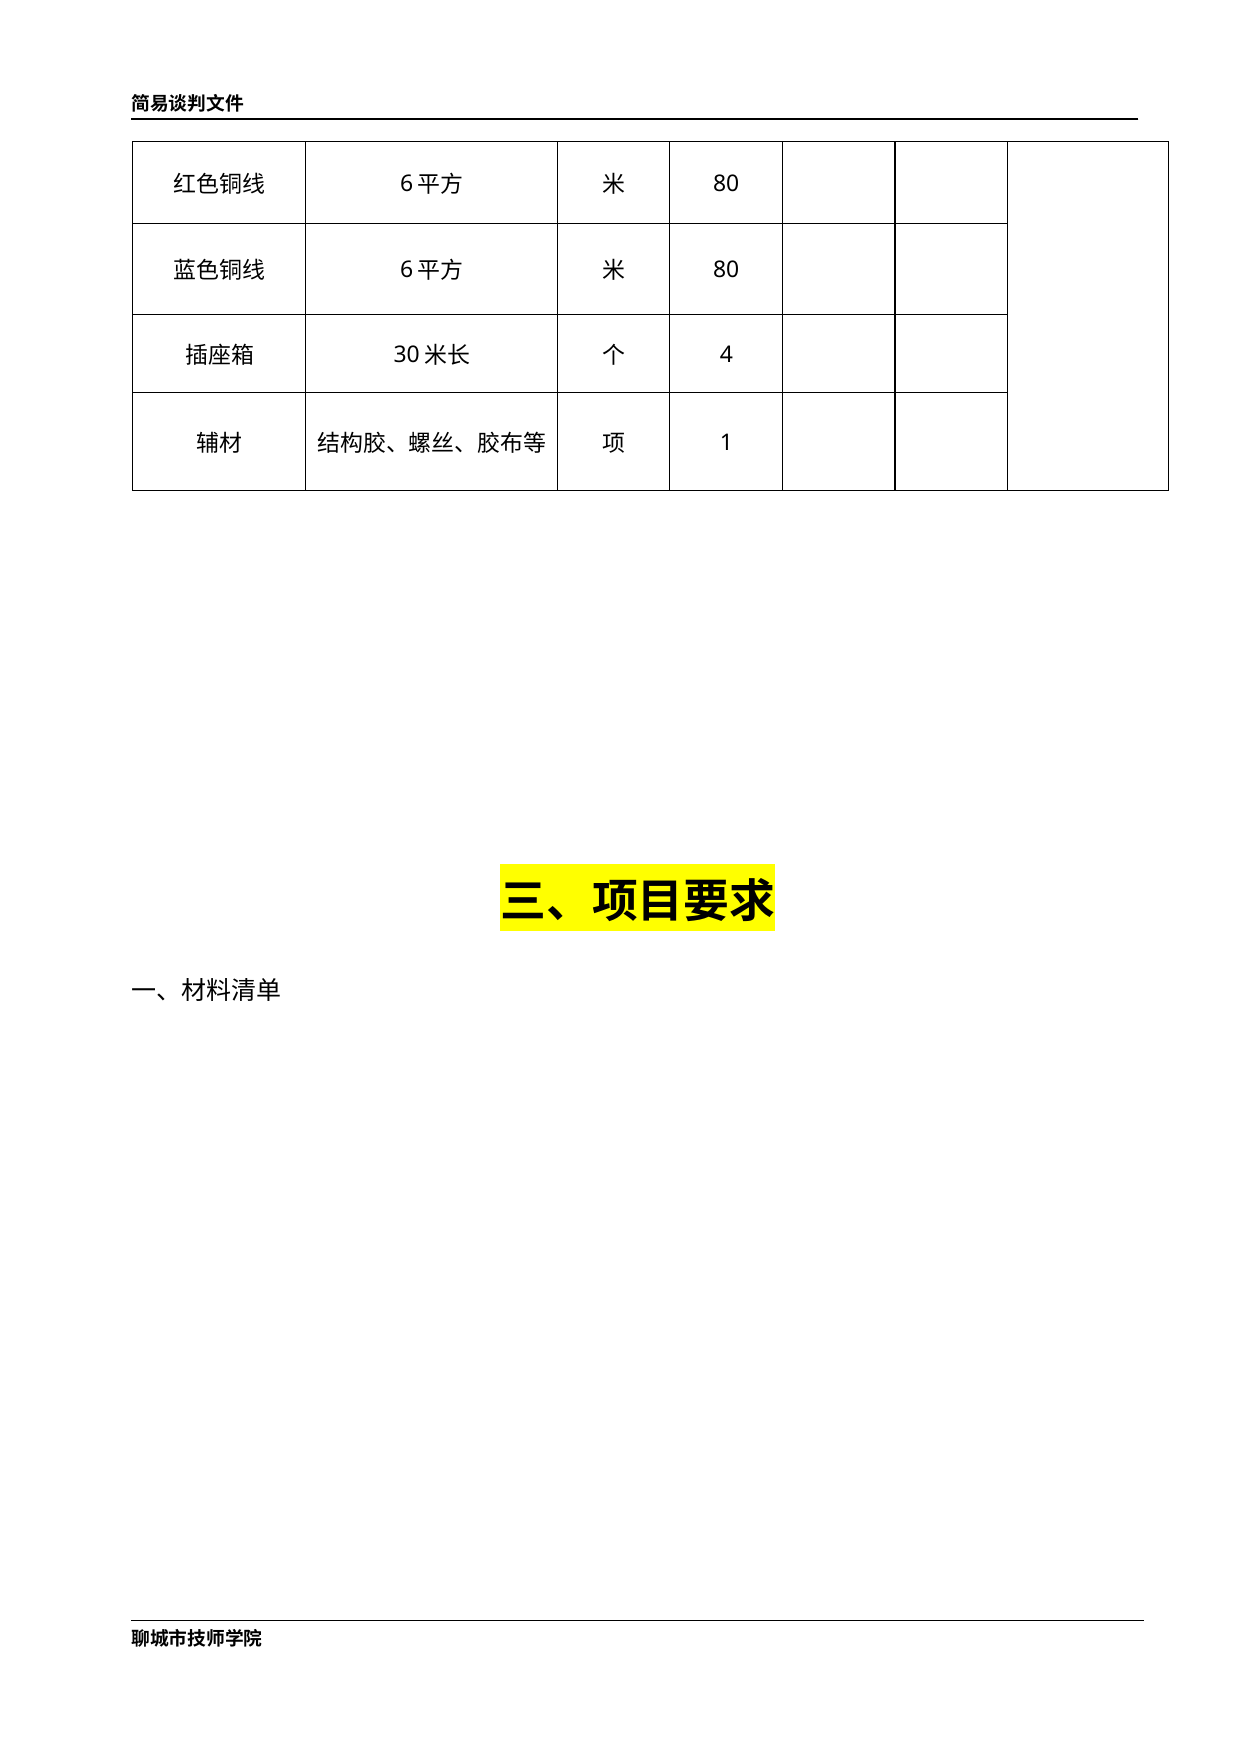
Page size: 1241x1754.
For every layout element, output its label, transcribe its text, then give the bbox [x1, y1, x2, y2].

table_cell [896, 224, 1007, 314]
table_cell [783, 393, 894, 490]
table_cell 个 [558, 315, 669, 392]
table_cell 项 [558, 393, 669, 490]
table_cell [783, 315, 894, 392]
table_cell 米 [558, 142, 669, 223]
table_cell [896, 315, 1007, 392]
table_cell 插座箱 [133, 315, 305, 392]
table_cell [783, 224, 894, 314]
table_cell 蓝色铜线 [133, 224, 305, 314]
table_cell 80 [670, 224, 782, 314]
list 一、材料清单 [131, 961, 1144, 1016]
table_cell 红色铜线 [133, 142, 305, 223]
table_cell 30米长 [306, 315, 557, 392]
table_cell 4 [670, 315, 782, 392]
table_cell 6平方 [306, 224, 557, 314]
table_cell 辅材 [133, 393, 305, 490]
table_cell [896, 142, 1007, 223]
table_cell [896, 393, 1007, 490]
table_cell [783, 142, 894, 223]
table_cell 米 [558, 224, 669, 314]
table_cell 6平方 [306, 142, 557, 223]
table_cell 1 [670, 393, 782, 490]
table_cell 80 [670, 142, 782, 223]
text 三、项目要求 [131, 843, 1144, 952]
table_cell 结构胶、螺丝、胶布等 [306, 393, 557, 490]
